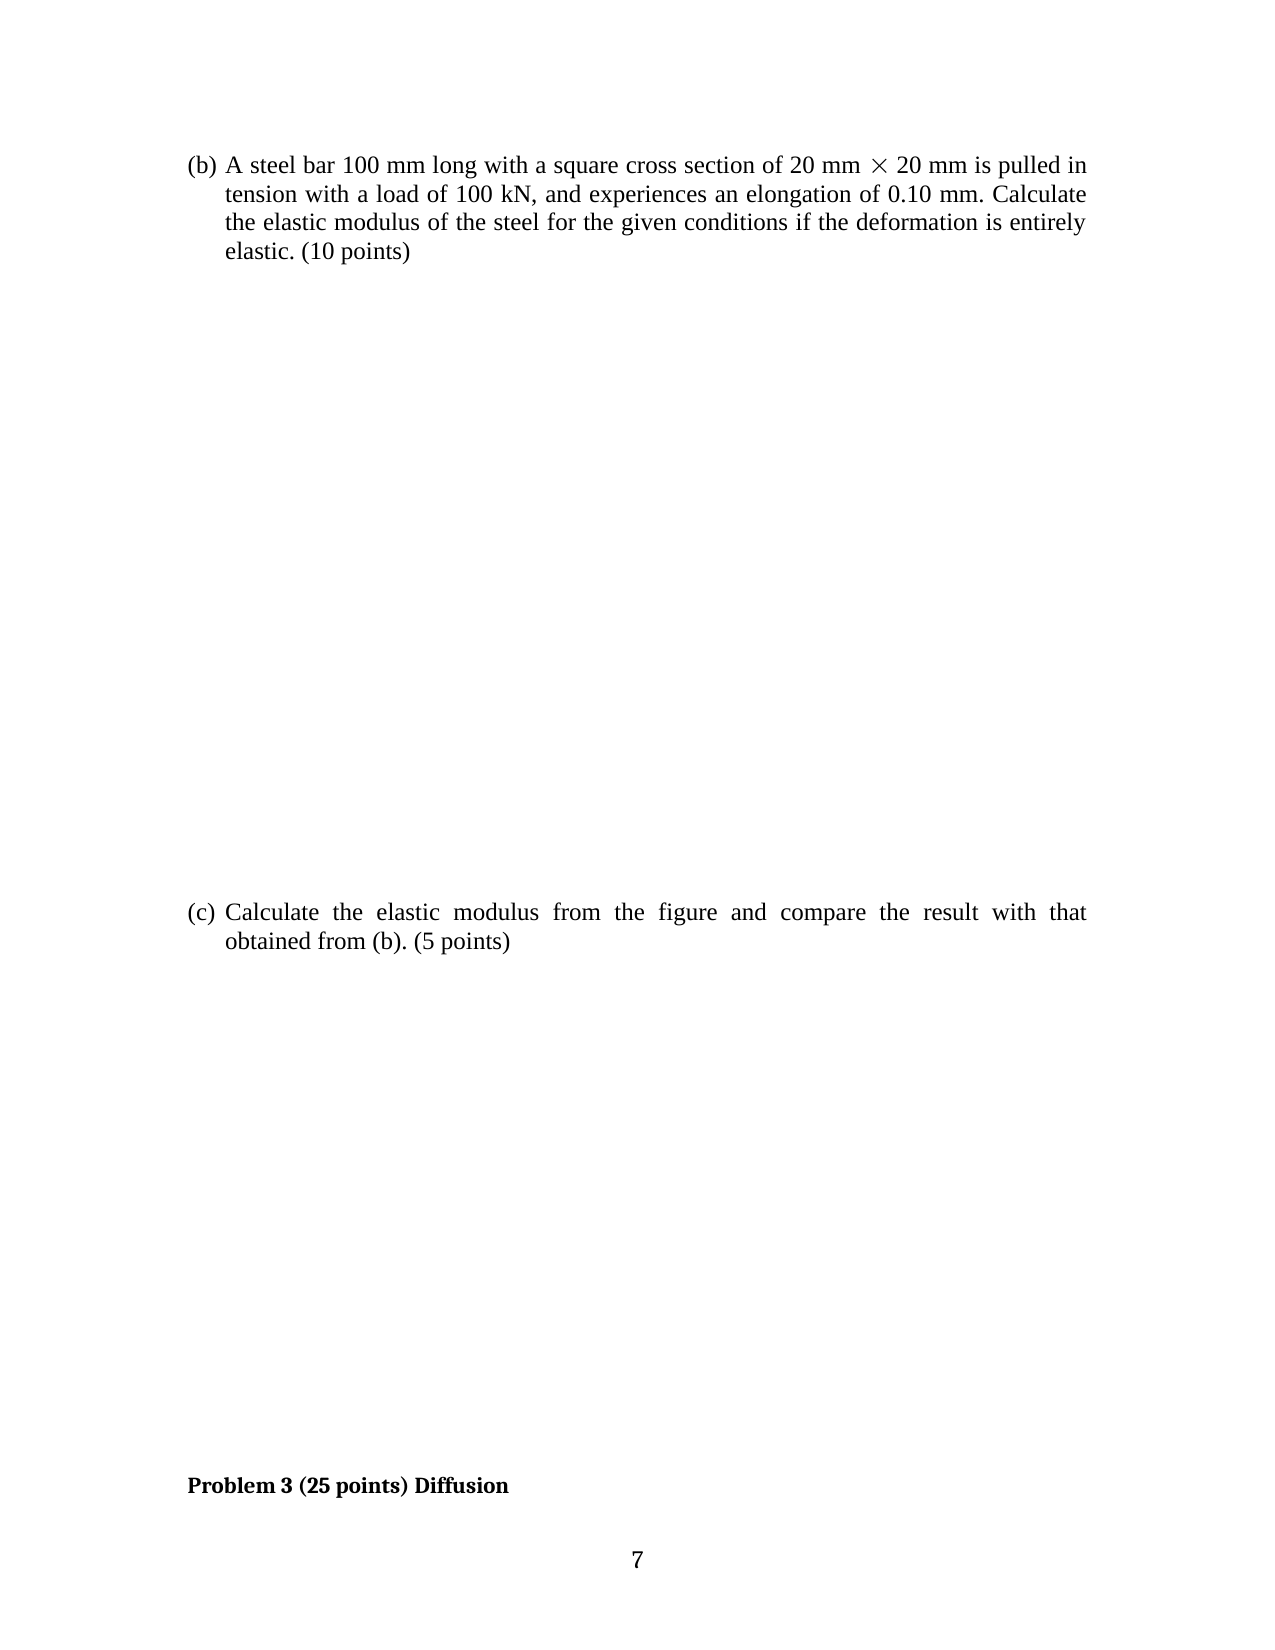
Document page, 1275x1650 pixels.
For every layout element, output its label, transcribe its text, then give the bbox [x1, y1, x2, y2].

list Calculate the elastic modulus from the figure and compare the result with that obtained from (b). (5 points) [187, 897, 1087, 955]
list A steel bar 100 mm long with a square cross section of 20 mm 20 mm is pulled in tension with a load of 100 kN, and experiences an elongation of 0.10 mm. Calculate the elastic modulus of the steel for the given conditions if the deformation is entirely elastic. (10 points) [187, 150, 1087, 265]
text Problem 3 (25 points) Diffusion [187, 1472, 1087, 1499]
